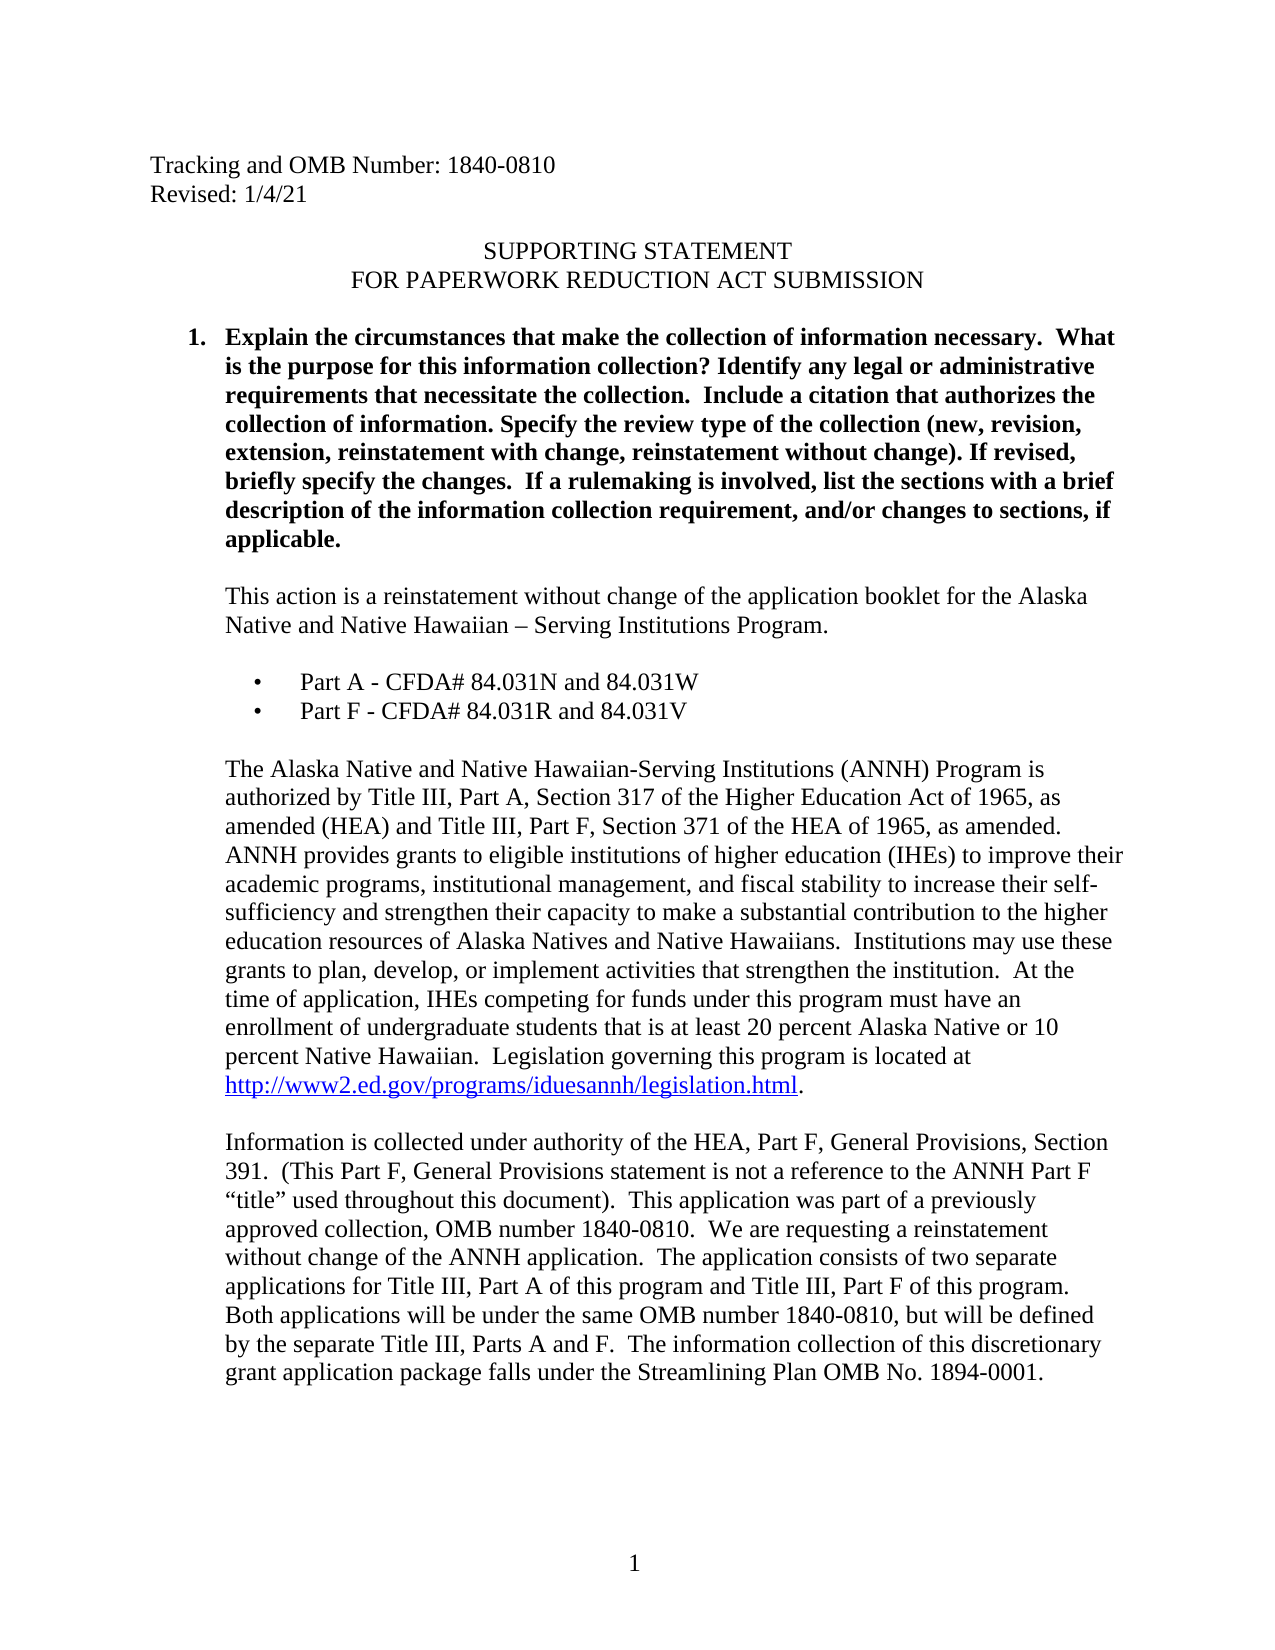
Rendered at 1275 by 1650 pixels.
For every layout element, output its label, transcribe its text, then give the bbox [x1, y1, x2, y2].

text This action is a reinstatement without change of the application booklet for the Alaska Native and Native Hawaiian – Serving Institutions Program. [225, 581, 1125, 639]
text Revised: 1/4/21 [150, 179, 1125, 207]
text Information is collected under authority of the HEA, Part F, General Provisions, Section 391. (This Part F, General Provisions statement is not a reference to the ANNH Part F “title” used throughout this document). This application was part of a previously approved collection, OMB number 1840-0810. We are requesting a reinstatement without change of the ANNH application. The application consists of two separate applications for Title III, Part A of this program and Title III, Part F of this program. Both applications will be under the same OMB number 1840-0810, but will be defined by the separate Title III, Parts A and F. The information collection of this discretionary grant application package falls under the Streamlining Plan OMB No. 1894-0001. [225, 1127, 1125, 1386]
text The Alaska Native and Native Hawaiian-Serving Institutions (ANNH) Program is authorized by Title III, Part A, Section 317 of the Higher Education Act of 1965, as amended (HEA) and Title III, Part F, Section 371 of the HEA of 1965, as amended. ANNH provides grants to eligible institutions of higher education (IHEs) to improve their academic programs, institutional management, and fiscal stability to increase their self-sufficiency and strengthen their capacity to make a substantial contribution to the higher education resources of Alaska Natives and Native Hawaiians. Institutions may use these grants to plan, develop, or implement activities that strengthen the institution. At the time of application, IHEs competing for funds under this program must have an enrollment of undergraduate students that is at least 20 percent Alaska Native or 10 percent Native Hawaiian. Legislation governing this program is located at http://www2.ed.gov/programs/iduesannh/legislation.html. [225, 754, 1125, 1099]
text • Part F - CFDA# 84.031R and 84.031V [150, 696, 1125, 725]
text • Part A - CFDA# 84.031N and 84.031W [150, 667, 1125, 696]
subtitle FOR PAPERWORK REDUCTION ACT SUBMISSION [150, 265, 1125, 294]
text Tracking and OMB Number: 1840-0810 [150, 150, 1125, 179]
subtitle SUPPORTING STATEMENT [150, 236, 1125, 265]
list Explain the circumstances that make the collection of information necessary. What is the purpose for this information collection? Identify any legal or administrative requirements that necessitate the collection. Include a citation that authorizes the collection of information. Specify the review type of the collection (new, revision, extension, reinstatement with change, reinstatement without change). If revised, briefly specify the changes. If a rulemaking is involved, list the sections with a brief description of the information collection requirement, and/or changes to sections, if applicable. [187, 322, 1125, 552]
